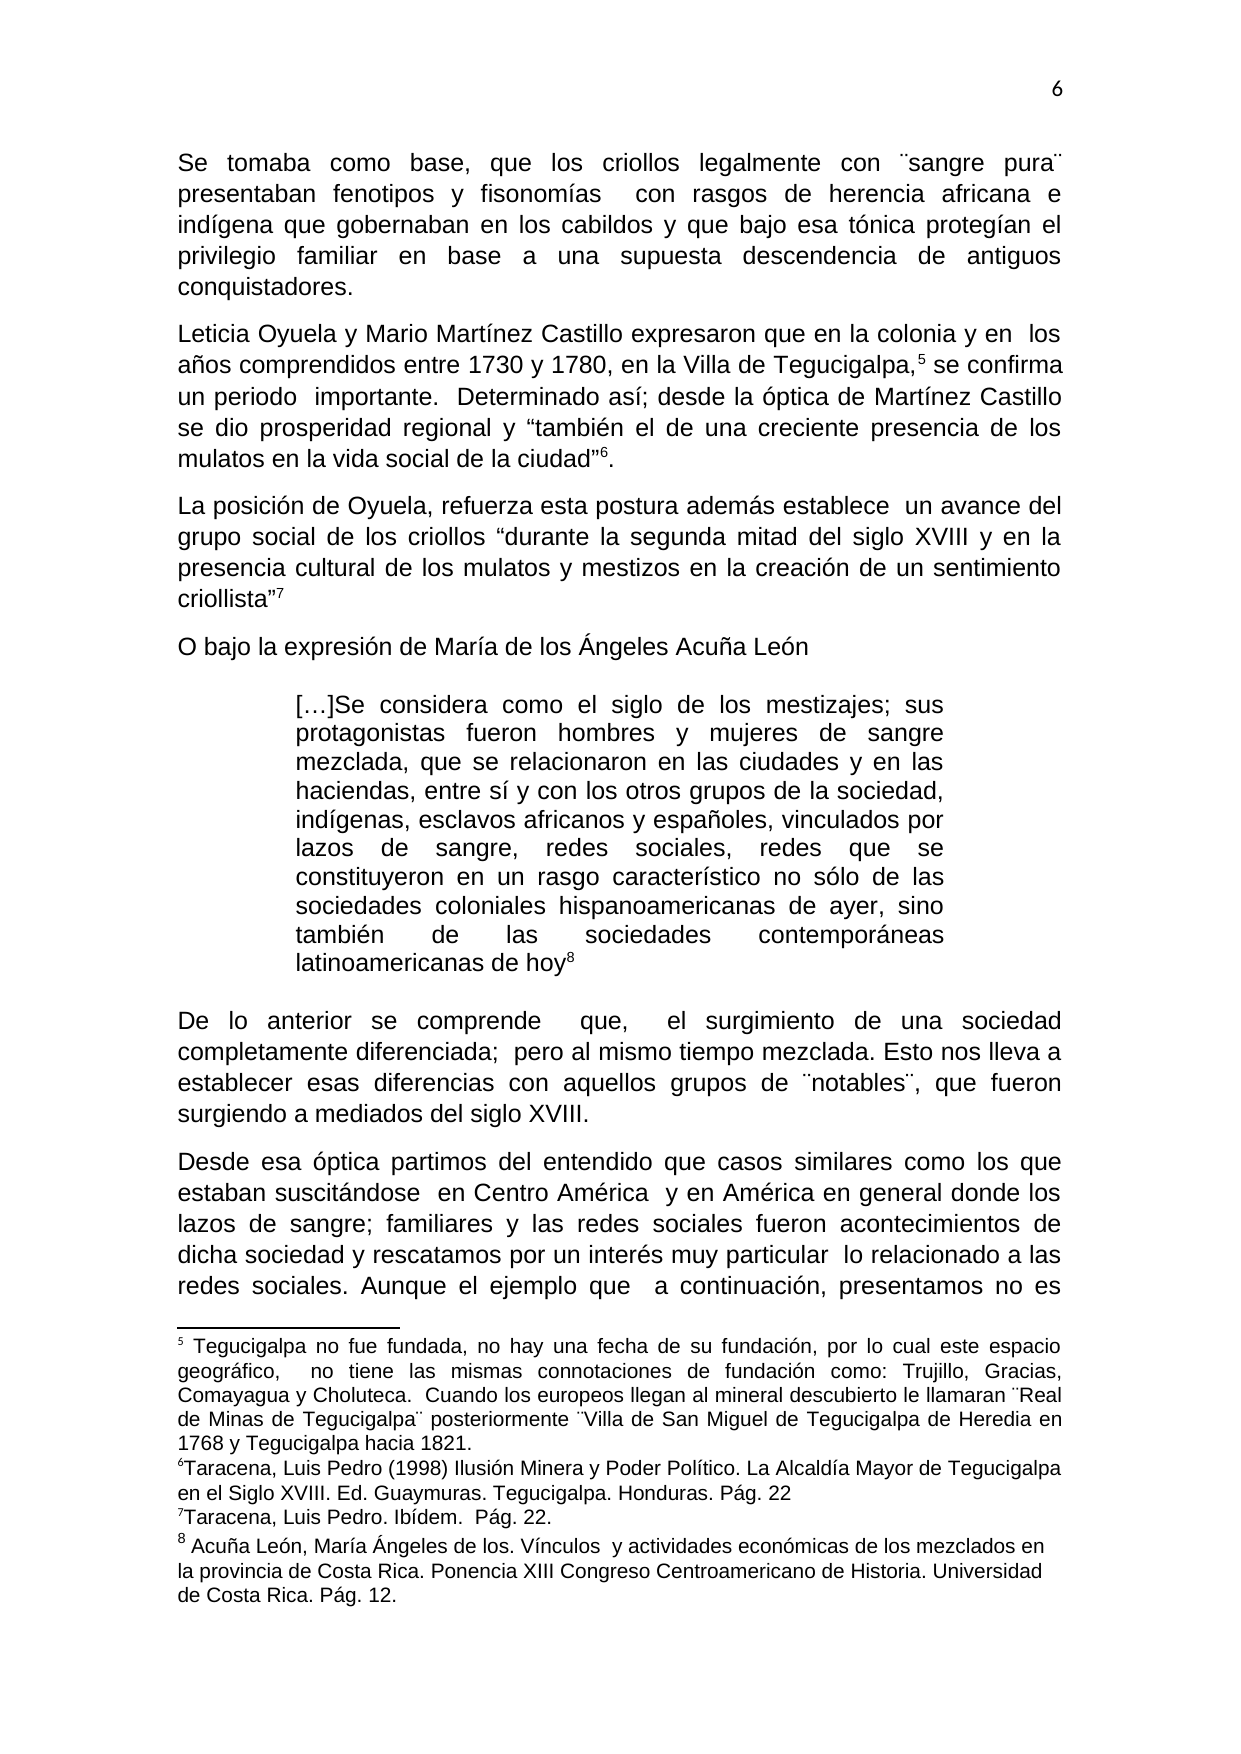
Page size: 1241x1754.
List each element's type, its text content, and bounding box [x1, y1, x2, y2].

text O bajo la expresión de María de los Ángeles Acuña León [177, 632, 1063, 661]
text […]Se considera como el siglo de los mestizajes; sus protagonistas fueron hombres y mujeres de sangre mezclada, que se relacionaron en las ciudades y en las haciendas, entre sí y con los otros grupos de la sociedad, indígenas, esclavos africanos y españoles, vinculados por lazos de sangre, redes sociales, redes que se constituyeron en un rasgo característico no sólo de las sociedades coloniales hispanoamericanas de ayer, sino también de las sociedades contemporáneas latinoamericanas de hoy [295, 690, 945, 977]
text De lo anterior se comprende que, el surgimiento de una sociedad completamente diferenciada; pero al mismo tiempo mezclada. Esto nos lleva a establecer esas diferencias con aquellos grupos de ¨notables¨, que fueron surgiendo a mediados del siglo XVIII. [177, 1006, 1063, 1128]
text Se tomaba como base, que los criollos legalmente con ¨sangre pura¨ presentaban fenotipos y fisonomías con rasgos de herencia africana e indígena que gobernaban en los cabildos y que bajo esa tónica protegían el privilegio familiar en base a una supuesta descendencia de antiguos conquistadores. [177, 148, 1063, 301]
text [177, 1147, 1063, 1300]
text La posición de Oyuela, refuerza esta postura además establece un avance del grupo social de los criollos “durante la segunda mitad del siglo XVIII y en la presencia cultural de los mulatos y mestizos en la creación de un sentimiento criollista” [177, 491, 1063, 613]
text Leticia Oyuela y Mario Martínez Castillo expresaron que en la colonia y en los años comprendidos entre 1730 y 1780, en la Villa de Tegucigalpa, se confirma un periodo importante. Determinado así; desde la óptica de Martínez Castillo se dio prosperidad regional y “también el de una creciente presencia de los mulatos en la vida social de la ciudad”. [177, 319, 1063, 472]
